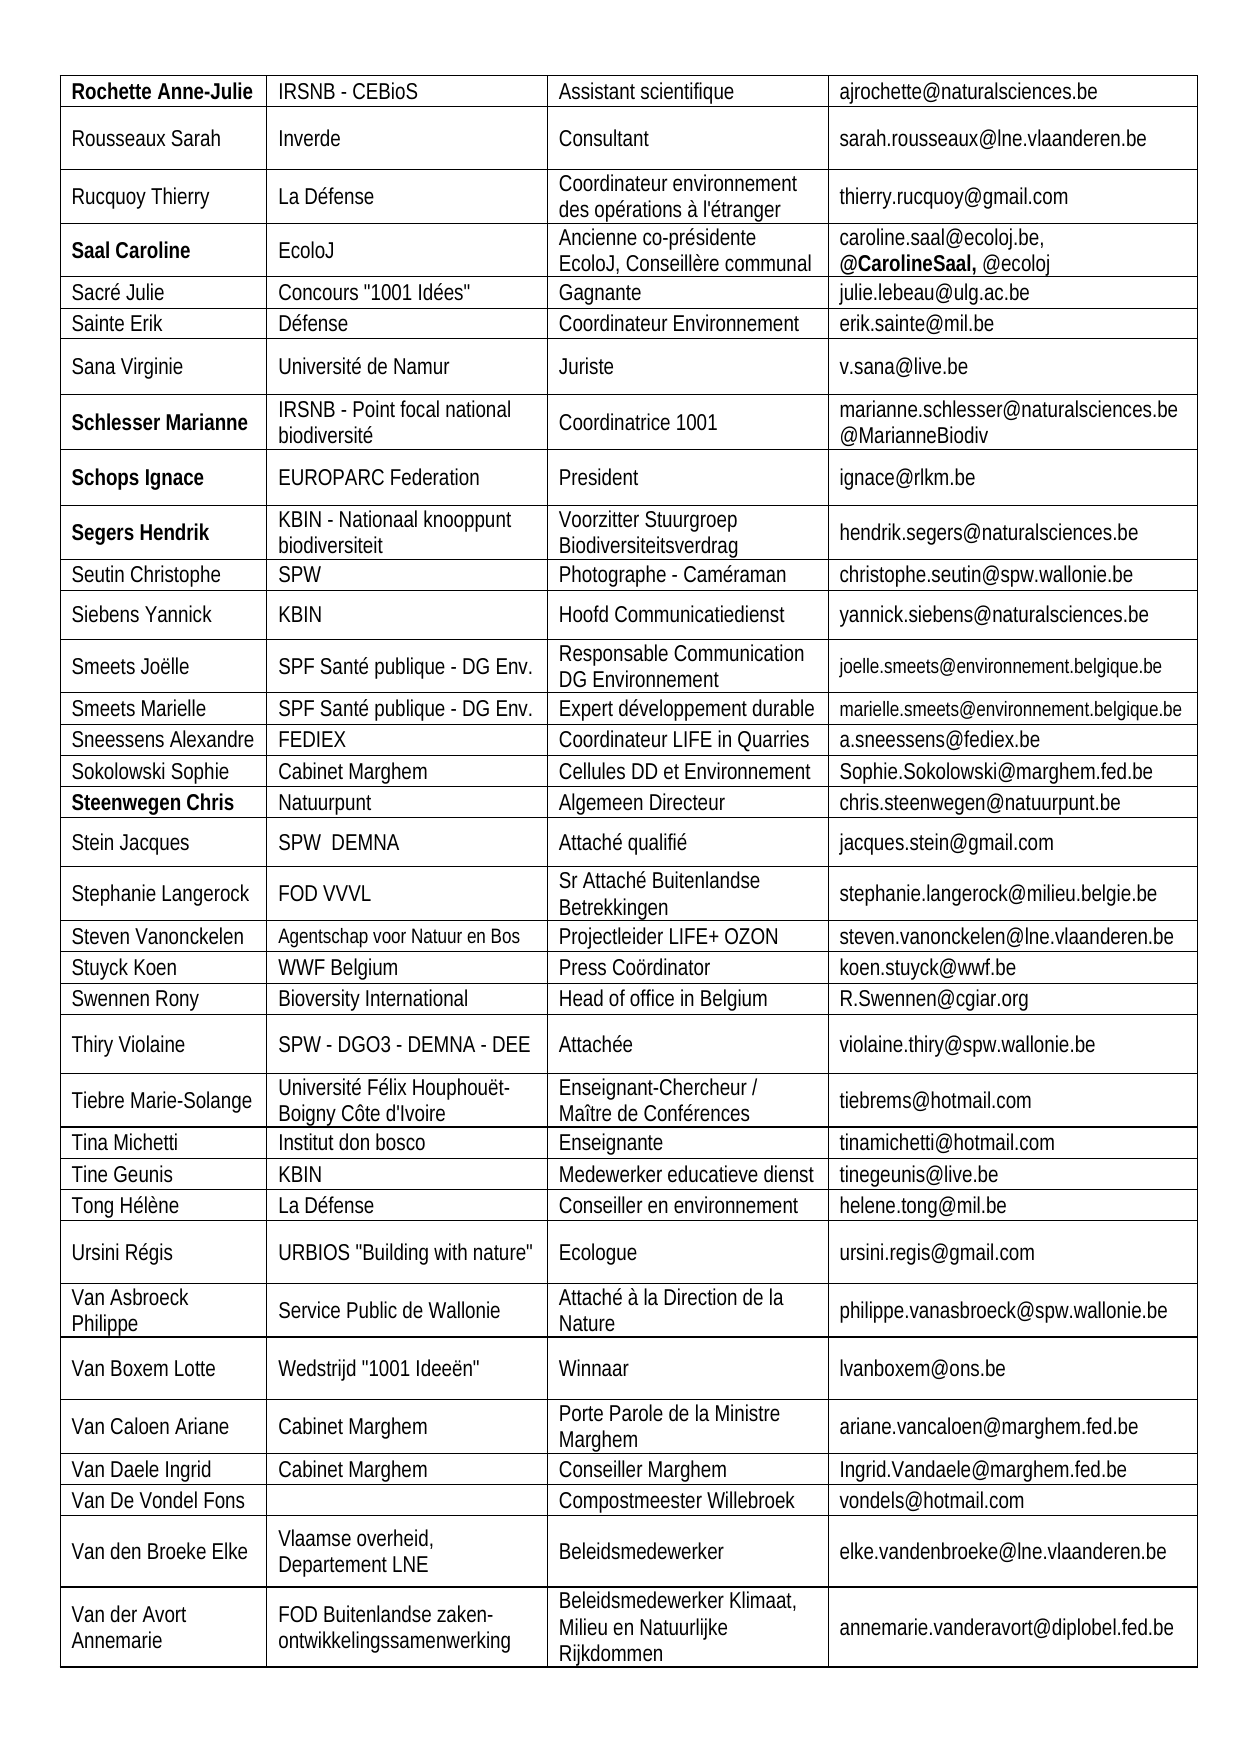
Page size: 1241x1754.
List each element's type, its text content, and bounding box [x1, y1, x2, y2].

table_cell thierry.rucquoy@gmail.com [829, 170, 1197, 222]
table_cell Cabinet Marghem [267, 1454, 547, 1484]
table_cell Sainte Erik [61, 309, 266, 338]
table_cell yannick.siebens@naturalsciences.be [829, 591, 1197, 638]
table_cell KBIN [267, 591, 547, 638]
table_cell Porte Parole de la Ministre Marghem [548, 1400, 828, 1453]
table_cell Responsable Communication DG Environnement [548, 640, 828, 692]
table_cell Seutin Christophe [61, 560, 266, 590]
table_cell Van der Avort Annemarie [61, 1588, 266, 1666]
table_cell Rucquoy Thierry [61, 170, 266, 222]
table_cell Ecologue [548, 1221, 828, 1283]
table_cell URBIOS "Building with nature" [267, 1221, 547, 1283]
table_cell Rousseaux Sarah [61, 107, 266, 169]
table_cell Ursini Régis [61, 1221, 266, 1283]
table_cell EUROPARC Federation [267, 450, 547, 505]
table_cell Stein Jacques [61, 818, 266, 866]
table_cell Cabinet Marghem [267, 756, 547, 786]
table_cell Van De Vondel Fons [61, 1485, 266, 1515]
table_cell Défense [267, 309, 547, 338]
table_cell Coordinateur Environnement [548, 309, 828, 338]
table_cell Projectleider LIFE+ OZON [548, 921, 828, 951]
table_cell Conseiller Marghem [548, 1454, 828, 1484]
table_cell marianne.schlesser@naturalsciences.be @MarianneBiodiv [829, 395, 1197, 449]
table_cell Attaché qualifié [548, 818, 828, 866]
table_cell Van Boxem Lotte [61, 1338, 266, 1399]
table_cell Sneessens Alexandre [61, 725, 266, 755]
table_cell Swennen Rony [61, 984, 266, 1014]
table_cell Sokolowski Sophie [61, 756, 266, 786]
table_cell KBIN [267, 1159, 547, 1189]
table_cell Enseignant-Chercheur / Maître de Conférences [548, 1074, 828, 1126]
table_cell Gagnante [548, 277, 828, 307]
table_cell Agentschap voor Natuur en Bos [267, 921, 547, 951]
table_cell helene.tong@mil.be [829, 1190, 1197, 1220]
table_cell Stuyck Koen [61, 952, 266, 982]
table_cell Natuurpunt [267, 787, 547, 817]
table_cell ariane.vancaloen@marghem.fed.be [829, 1400, 1197, 1453]
table_cell joelle.smeets@environnement.belgique.be [829, 640, 1197, 692]
table_cell ajrochette@naturalsciences.be [829, 76, 1197, 106]
table_cell Smeets Marielle [61, 693, 266, 723]
table_cell Ingrid.Vandaele@marghem.fed.be [829, 1454, 1197, 1484]
table_cell Cellules DD et Environnement [548, 756, 828, 786]
table_cell Concours "1001 Idées" [267, 277, 547, 307]
table_cell violaine.thiry@spw.wallonie.be [829, 1015, 1197, 1073]
table_cell lvanboxem@ons.be [829, 1338, 1197, 1399]
table_cell Bioversity International [267, 984, 547, 1014]
table_cell FEDIEX [267, 725, 547, 755]
table_cell Conseiller en environnement [548, 1190, 828, 1220]
table_cell Consultant [548, 107, 828, 169]
table_cell hendrik.segers@naturalsciences.be [829, 506, 1197, 558]
table_cell ignace@rlkm.be [829, 450, 1197, 505]
table_cell Tiebre Marie-Solange [61, 1074, 266, 1126]
table_cell Voorzitter Stuurgroep Biodiversiteitsverdrag [548, 506, 828, 558]
table_cell Rochette Anne-Julie [61, 76, 266, 106]
table_cell KBIN - Nationaal knooppunt biodiversiteit [267, 506, 547, 558]
table_cell Sacré Julie [61, 277, 266, 307]
table_cell [267, 1485, 547, 1515]
table_cell EcoloJ [267, 224, 547, 276]
table_cell President [548, 450, 828, 505]
table_cell stephanie.langerock@milieu.belgie.be [829, 867, 1197, 920]
table_cell Sophie.Sokolowski@marghem.fed.be [829, 756, 1197, 786]
table_cell a.sneessens@fediex.be [829, 725, 1197, 755]
table_cell erik.sainte@mil.be [829, 309, 1197, 338]
table_cell Inverde [267, 107, 547, 169]
table_cell Université Félix Houphouët-Boigny Côte d'Ivoire [267, 1074, 547, 1126]
table_cell chris.steenwegen@natuurpunt.be [829, 787, 1197, 817]
table_cell steven.vanonckelen@lne.vlaanderen.be [829, 921, 1197, 951]
table_cell Université de Namur [267, 339, 547, 393]
table_cell IRSNB - CEBioS [267, 76, 547, 106]
table_cell SPF Santé publique - DG Env. [267, 693, 547, 723]
table_cell tiebrems@hotmail.com [829, 1074, 1197, 1126]
table_cell Smeets Joëlle [61, 640, 266, 692]
table_cell La Défense [267, 170, 547, 222]
table_cell Siebens Yannick [61, 591, 266, 638]
table_cell Wedstrijd "1001 Ideeën" [267, 1338, 547, 1399]
table_cell Tine Geunis [61, 1159, 266, 1189]
table_cell Coordinateur environnement des opérations à l'étranger [548, 170, 828, 222]
table_cell christophe.seutin@spw.wallonie.be [829, 560, 1197, 590]
table_cell ursini.regis@gmail.com [829, 1221, 1197, 1283]
table_cell Saal Caroline [61, 224, 266, 276]
table_cell SPW DEMNA [267, 818, 547, 866]
table_cell Photographe - Caméraman [548, 560, 828, 590]
table_cell Beleidsmedewerker Klimaat, Milieu en Natuurlijke Rijkdommen [548, 1588, 828, 1666]
table_cell Sr Attaché Buitenlandse Betrekkingen [548, 867, 828, 920]
table_cell La Défense [267, 1190, 547, 1220]
table_cell Tong Hélène [61, 1190, 266, 1220]
table_cell Steven Vanonckelen [61, 921, 266, 951]
table_cell Enseignante [548, 1128, 828, 1158]
table_cell SPF Santé publique - DG Env. [267, 640, 547, 692]
table_cell Attachée [548, 1015, 828, 1073]
table_cell Attaché à la Direction de la Nature [548, 1284, 828, 1336]
table_cell Van Caloen Ariane [61, 1400, 266, 1453]
table_cell vondels@hotmail.com [829, 1485, 1197, 1515]
table_cell Expert développement durable [548, 693, 828, 723]
table_cell Van den Broeke Elke [61, 1516, 266, 1586]
table_cell FOD VVVL [267, 867, 547, 920]
table_cell Institut don bosco [267, 1128, 547, 1158]
table_cell Van Daele Ingrid [61, 1454, 266, 1484]
table_cell Van Asbroeck Philippe [61, 1284, 266, 1336]
table_cell Tina Michetti [61, 1128, 266, 1158]
table_cell annemarie.vanderavort@diplobel.fed.be [829, 1588, 1197, 1666]
table_cell Beleidsmedewerker [548, 1516, 828, 1586]
table_cell Ancienne co-présidente EcoloJ, Conseillère communal [548, 224, 828, 276]
table_cell Assistant scientifique [548, 76, 828, 106]
table_cell Cabinet Marghem [267, 1400, 547, 1453]
table_cell Hoofd Communicatiedienst [548, 591, 828, 638]
table_cell tinamichetti@hotmail.com [829, 1128, 1197, 1158]
table_cell tinegeunis@live.be [829, 1159, 1197, 1189]
table_cell marielle.smeets@environnement.belgique.be [829, 693, 1197, 723]
table_cell Winnaar [548, 1338, 828, 1399]
table_cell Segers Hendrik [61, 506, 266, 558]
table_cell jacques.stein@gmail.com [829, 818, 1197, 866]
table_cell WWF Belgium [267, 952, 547, 982]
table_cell Algemeen Directeur [548, 787, 828, 817]
table_cell Coordinatrice 1001 [548, 395, 828, 449]
table_cell sarah.rousseaux@lne.vlaanderen.be [829, 107, 1197, 169]
table_cell caroline.saal@ecoloj.be, @CarolineSaal, @ecoloj [829, 224, 1197, 276]
table_cell Medewerker educatieve dienst [548, 1159, 828, 1189]
table_cell julie.lebeau@ulg.ac.be [829, 277, 1197, 307]
table_cell Stephanie Langerock [61, 867, 266, 920]
table_cell Compostmeester Willebroek [548, 1485, 828, 1515]
table_cell v.sana@live.be [829, 339, 1197, 393]
table_cell elke.vandenbroeke@lne.vlaanderen.be [829, 1516, 1197, 1586]
table_cell SPW - DGO3 - DEMNA - DEE [267, 1015, 547, 1073]
table_cell Vlaamse overheid, Departement LNE [267, 1516, 547, 1586]
table_cell FOD Buitenlandse zaken- ontwikkelingssamenwerking [267, 1588, 547, 1666]
table_cell R.Swennen@cgiar.org [829, 984, 1197, 1014]
table_cell Service Public de Wallonie [267, 1284, 547, 1336]
table_cell philippe.vanasbroeck@spw.wallonie.be [829, 1284, 1197, 1336]
table_cell Schops Ignace [61, 450, 266, 505]
table_cell IRSNB - Point focal national biodiversité [267, 395, 547, 449]
table_cell Coordinateur LIFE in Quarries [548, 725, 828, 755]
table_cell Head of office in Belgium [548, 984, 828, 1014]
table_cell Press Coördinator [548, 952, 828, 982]
table_cell SPW [267, 560, 547, 590]
table_cell Schlesser Marianne [61, 395, 266, 449]
table_cell Juriste [548, 339, 828, 393]
table_cell Thiry Violaine [61, 1015, 266, 1073]
table_cell Steenwegen Chris [61, 787, 266, 817]
table_cell koen.stuyck@wwf.be [829, 952, 1197, 982]
table_cell Sana Virginie [61, 339, 266, 393]
